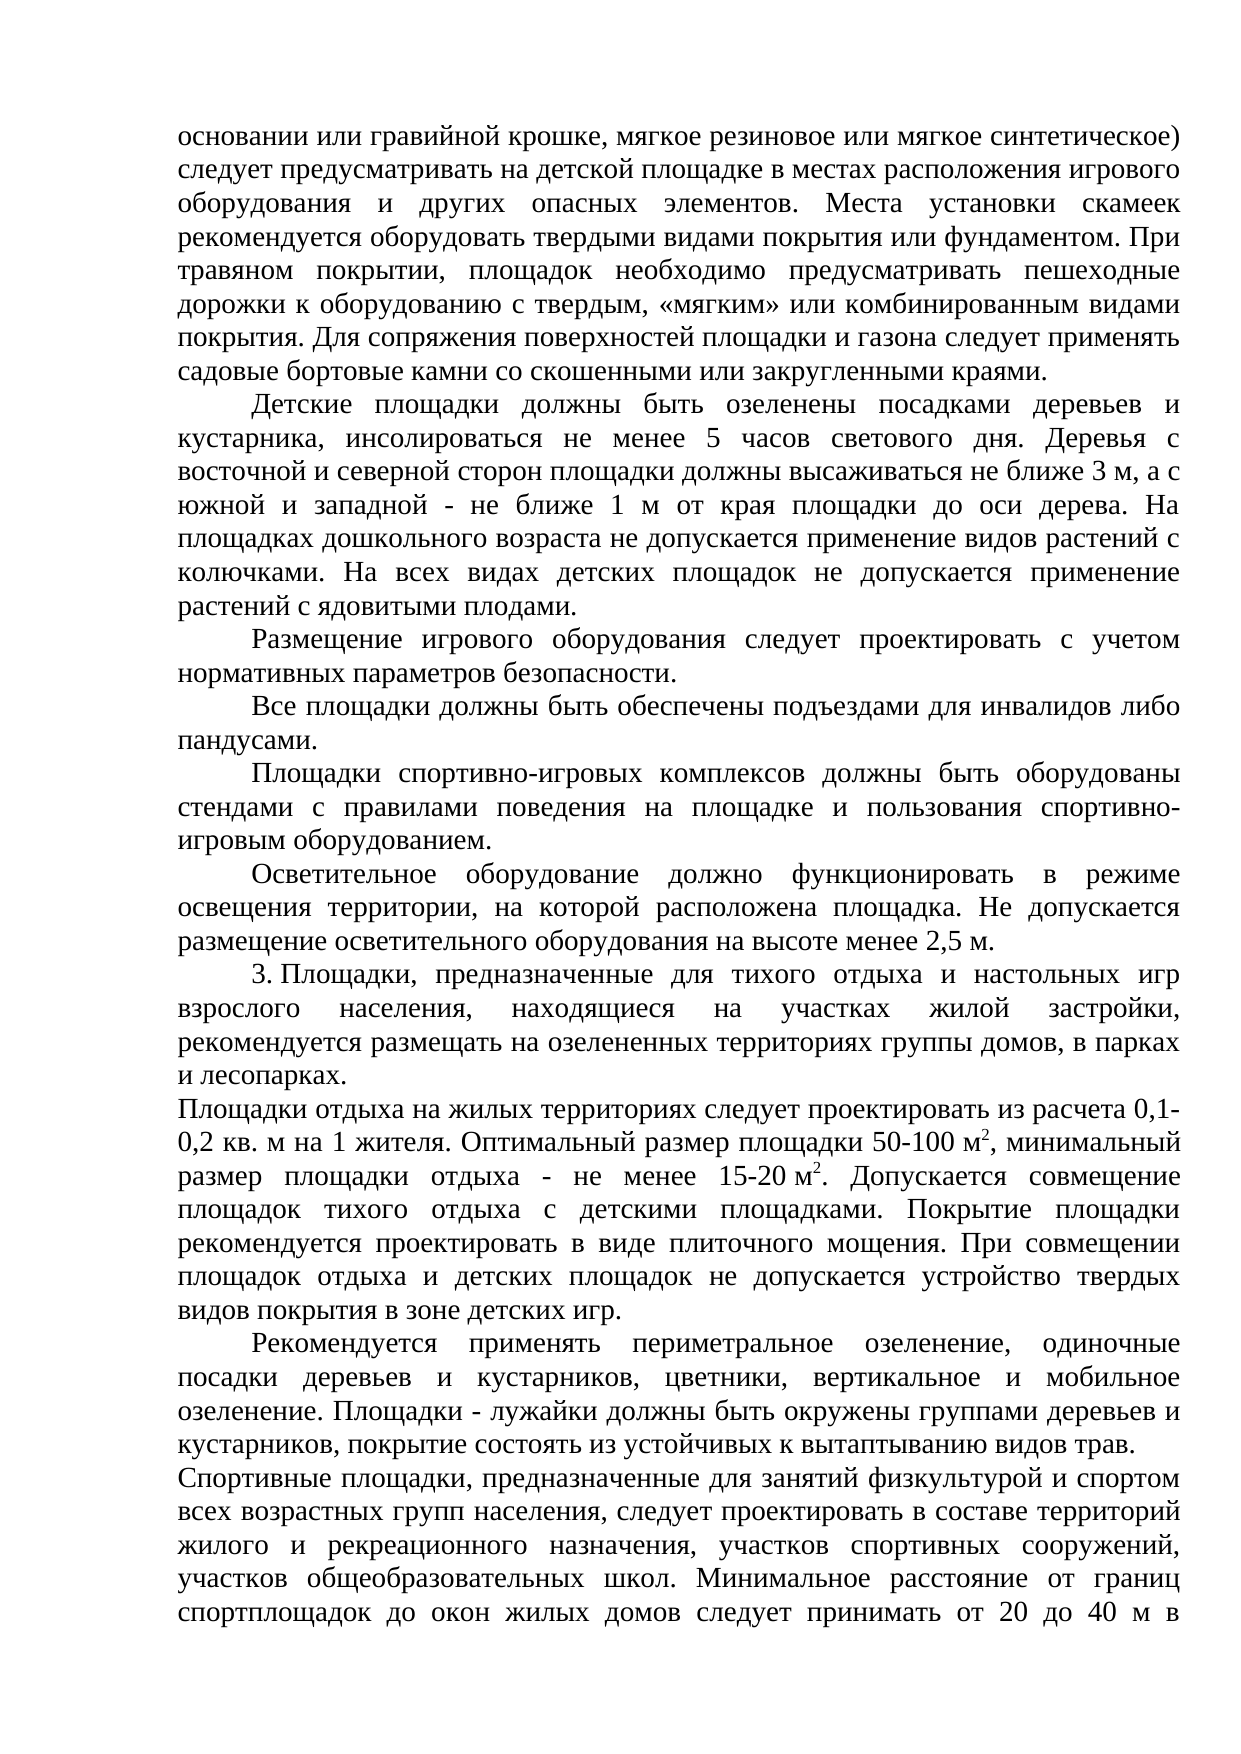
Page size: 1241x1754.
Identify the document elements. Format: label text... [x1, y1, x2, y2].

text Площадки отдыха на жилых территориях следует проектировать из расчета 0,1-0,2 кв. м на 1 жителя. Оптимальный размер площадки 50-100 м2, минимальный размер площадки отдыха - не менее 15-20 м2. Допускается совмещение площадок тихого отдыха с детскими площадками. Покрытие площадки рекомендуется проектировать в виде плиточного мощения. При совмещении площадок отдыха и детских площадок не допускается устройство твердых видов покрытия в зоне детских игр. [177, 1091, 1181, 1326]
text Размещение игрового оборудования следует проектировать с учетом нормативных параметров безопасности. [177, 621, 1181, 688]
text Осветительное оборудование должно функционировать в режиме освещения территории, на которой расположена площадка. Не допускается размещение осветительного оборудования на высоте менее 2,5 м. [177, 856, 1181, 957]
text Рекомендуется применять периметральное озеленение, одиночные посадки деревьев и кустарников, цветники, вертикальное и мобильное озеленение. Площадки - лужайки должны быть окружены группами деревьев и кустарников, покрытие состоять из устойчивых к вытаптыванию видов трав. [177, 1326, 1181, 1460]
text 3. Площадки, предназначенные для тихого отдыха и настольных игр взрослого населения, находящиеся на участках жилой застройки, рекомендуется размещать на озелененных территориях группы домов, в парках и лесопарках. [177, 957, 1181, 1091]
text Детские площадки должны быть озеленены посадками деревьев и кустарника, инсолироваться не менее 5 часов светового дня. Деревья с восточной и северной сторон площадки должны высаживаться не ближе 3 м, а с южной и западной - не ближе 1 м от края площадки до оси дерева. На площадках дошкольного возраста не допускается применение видов растений с колючками. На всех видах детских площадок не допускается применение растений с ядовитыми плодами. [177, 386, 1181, 621]
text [177, 1460, 1181, 1627]
text Площадки спортивно-игровых комплексов должны быть оборудованы стендами с правилами поведения на площадке и пользования спортивно- игровым оборудованием. [177, 755, 1181, 856]
text Все площадки должны быть обеспечены подъездами для инвалидов либо пандусами. [177, 688, 1181, 755]
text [177, 118, 1181, 386]
